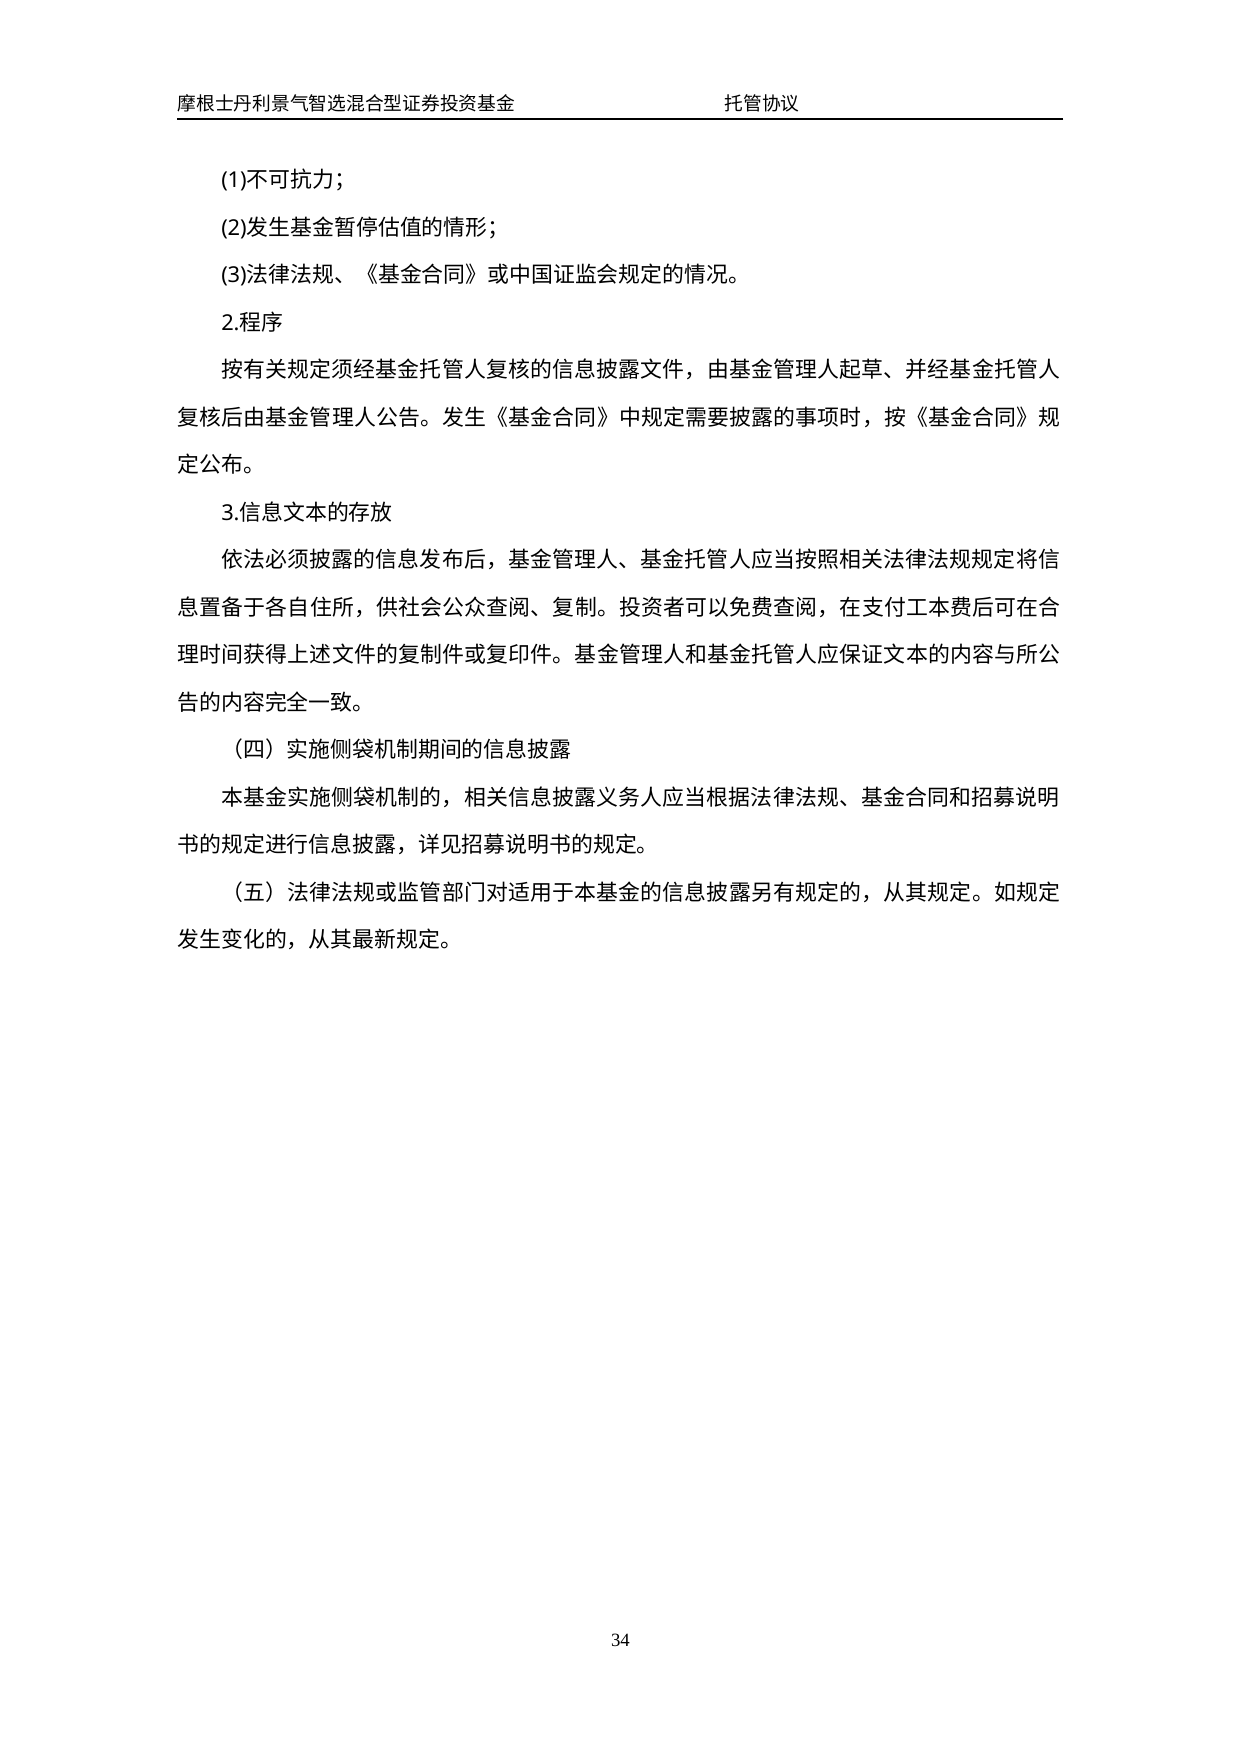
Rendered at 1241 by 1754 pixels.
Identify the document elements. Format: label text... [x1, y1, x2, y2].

text 本基金实施侧袋机制的，相关信息披露义务人应当根据法律法规、基金合同和招募说明书的规定进行信息披露，详见招募说明书的规定。 [177, 780, 1063, 859]
text 按有关规定须经基金托管人复核的信息披露文件，由基金管理人起草、并经基金托管人复核后由基金管理人公告。发生《基金合同》中规定需要披露的事项时，按《基金合同》规定公布。 [177, 352, 1063, 479]
text 2.程序 [177, 305, 1063, 337]
text （五）法律法规或监管部门对适用于本基金的信息披露另有规定的，从其规定。如规定发生变化的，从其最新规定。 [177, 875, 1063, 954]
text （四）实施侧袋机制期间的信息披露 [177, 732, 1063, 764]
text (1)不可抗力； [177, 162, 1063, 194]
text (2)发生基金暂停估值的情形； [177, 209, 1063, 241]
text (3)法律法规、《基金合同》或中国证监会规定的情况。 [177, 257, 1063, 289]
text 3.信息文本的存放 [177, 495, 1063, 527]
text 依法必须披露的信息发布后，基金管理人、基金托管人应当按照相关法律法规规定将信息置备于各自住所，供社会公众查阅、复制。投资者可以免费查阅，在支付工本费后可在合理时间获得上述文件的复制件或复印件。基金管理人和基金托管人应保证文本的内容与所公告的内容完全一致。 [177, 542, 1063, 717]
